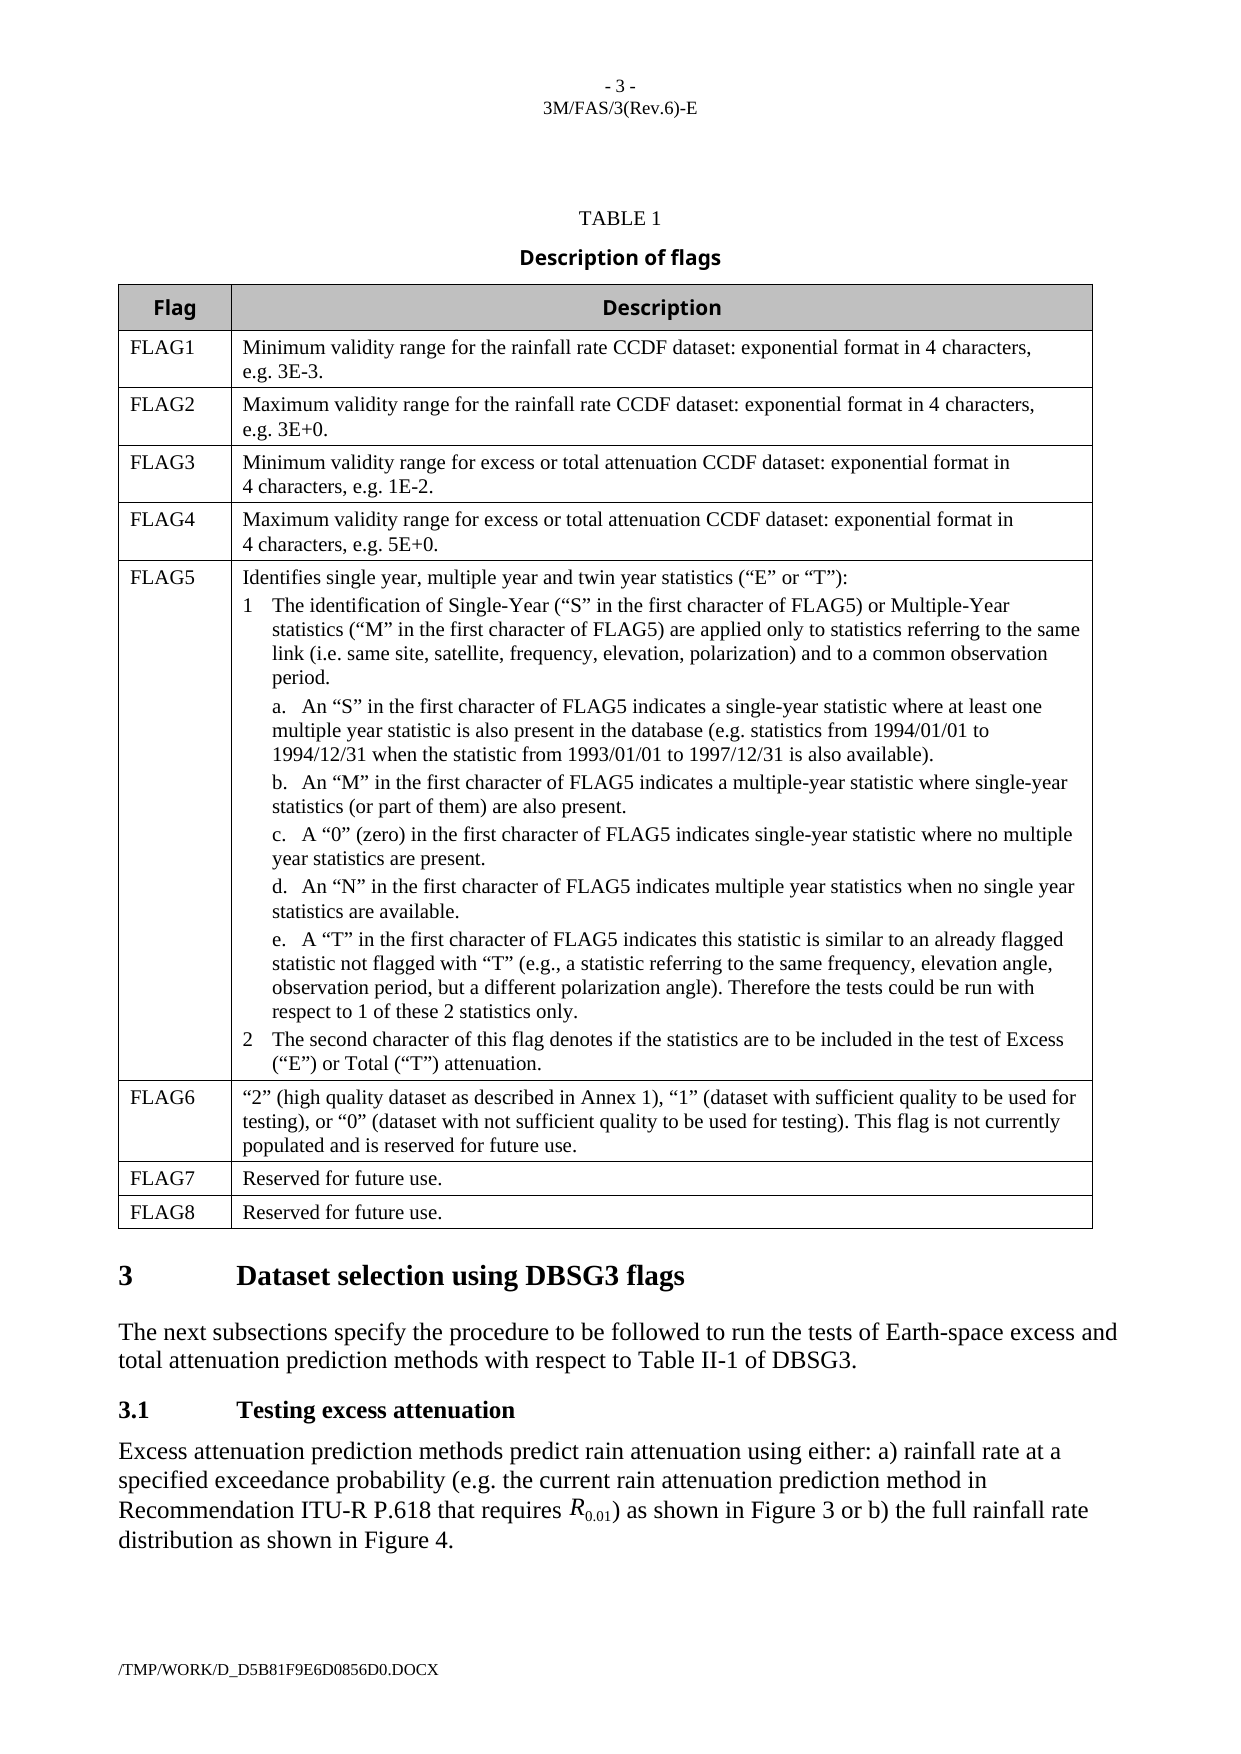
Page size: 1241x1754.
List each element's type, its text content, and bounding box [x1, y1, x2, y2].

table_cell FLAG3 [119, 446, 231, 502]
table_cell FLAG2 [119, 388, 231, 445]
table_header Description [232, 285, 1092, 330]
table_cell FLAG5 [119, 561, 231, 1079]
table_cell FLAG7 [119, 1162, 231, 1194]
table_header Flag [119, 285, 231, 330]
table_cell Minimum validity range for the rainfall rate CCDF dataset: exponential format in 4 characters, e.g. 3E-3. [232, 331, 1092, 387]
text The next subsections specify the procedure to be followed to run the tests of Earth-space excess and total attenuation prediction methods with respect to Table II-1 of DBSG3. [118, 1317, 1122, 1374]
table_cell “2” (high quality dataset as described in Annex 1), “1” (dataset with sufficient quality to be used for testing), or “0” (dataset with not sufficient quality to be used for testing). This flag is not currently populated and is reserved for future use. [232, 1081, 1092, 1161]
table_cell FLAG1 [119, 331, 231, 387]
table_cell Identifies single year, multiple year and twin year statistics (“E” or “T”): 1 The identification of Single-Year (“S” in the first character of FLAG5) or Multiple-Year statistics (“M” in the first character of FLAG5) are applied only to statistics referring to the same link (i.e. same site, satellite, frequency, elevation, polarization) and to a common observation period. a. An “S” in the first character of FLAG5 indicates a single-year statistic where at least one multiple year statistic is also present in the database (e.g. statistics from 1994/01/01 to 1994/12/31 when the statistic from 1993/01/01 to 1997/12/31 is also available). b. An “M” in the first character of FLAG5 indicates a multiple-year statistic where single-year statistics (or part of them) are also present. c. A “0” (zero) in the first character of FLAG5 indicates single-year statistic where no multiple year statistics are present. d. An “N” in the first character of FLAG5 indicates multiple year statistics when no single year statistics are available. e. A “T” in the first character of FLAG5 indicates this statistic is similar to an already flagged statistic not flagged with “T” (e.g., a statistic referring to the same frequency, elevation angle, observation period, but a different polarization angle). Therefore the tests could be run with respect to 1 of these 2 statistics only. 2 The second character of this flag denotes if the statistics are to be included in the test of Excess (“E”) or Total (“T”) attenuation. [232, 561, 1092, 1079]
table_cell Maximum validity range for the rainfall rate CCDF dataset: exponential format in 4 characters, e.g. 3E+0. [232, 388, 1092, 445]
table_cell Reserved for future use. [232, 1196, 1092, 1228]
table_cell Maximum validity range for excess or total attenuation CCDF dataset: exponential format in 4 characters, e.g. 5E+0. [232, 503, 1092, 560]
table_cell Reserved for future use. [232, 1162, 1092, 1194]
text Excess attenuation prediction methods predict rain attenuation using either: a) rainfall rate at a specified exceedance probability (e.g. the current rain attenuation prediction method in Recommendation ITU-R P.618 that requires ) as shown in Figure 3 or b) the full rainfall rate distribution as shown in Figure 4. [118, 1436, 1122, 1554]
table_cell FLAG4 [119, 503, 231, 560]
table_cell FLAG8 [119, 1196, 231, 1228]
text Table 1 [118, 206, 1122, 230]
subtitle 3 Dataset selection using DBSG3 flags [118, 1258, 1122, 1292]
table_cell FLAG6 [119, 1081, 231, 1161]
subtitle 3.1 Testing excess attenuation [118, 1395, 1122, 1424]
table_cell Minimum validity range for excess or total attenuation CCDF dataset: exponential format in 4 characters, e.g. 1E-2. [232, 446, 1092, 502]
title Description of flags [118, 243, 1122, 271]
